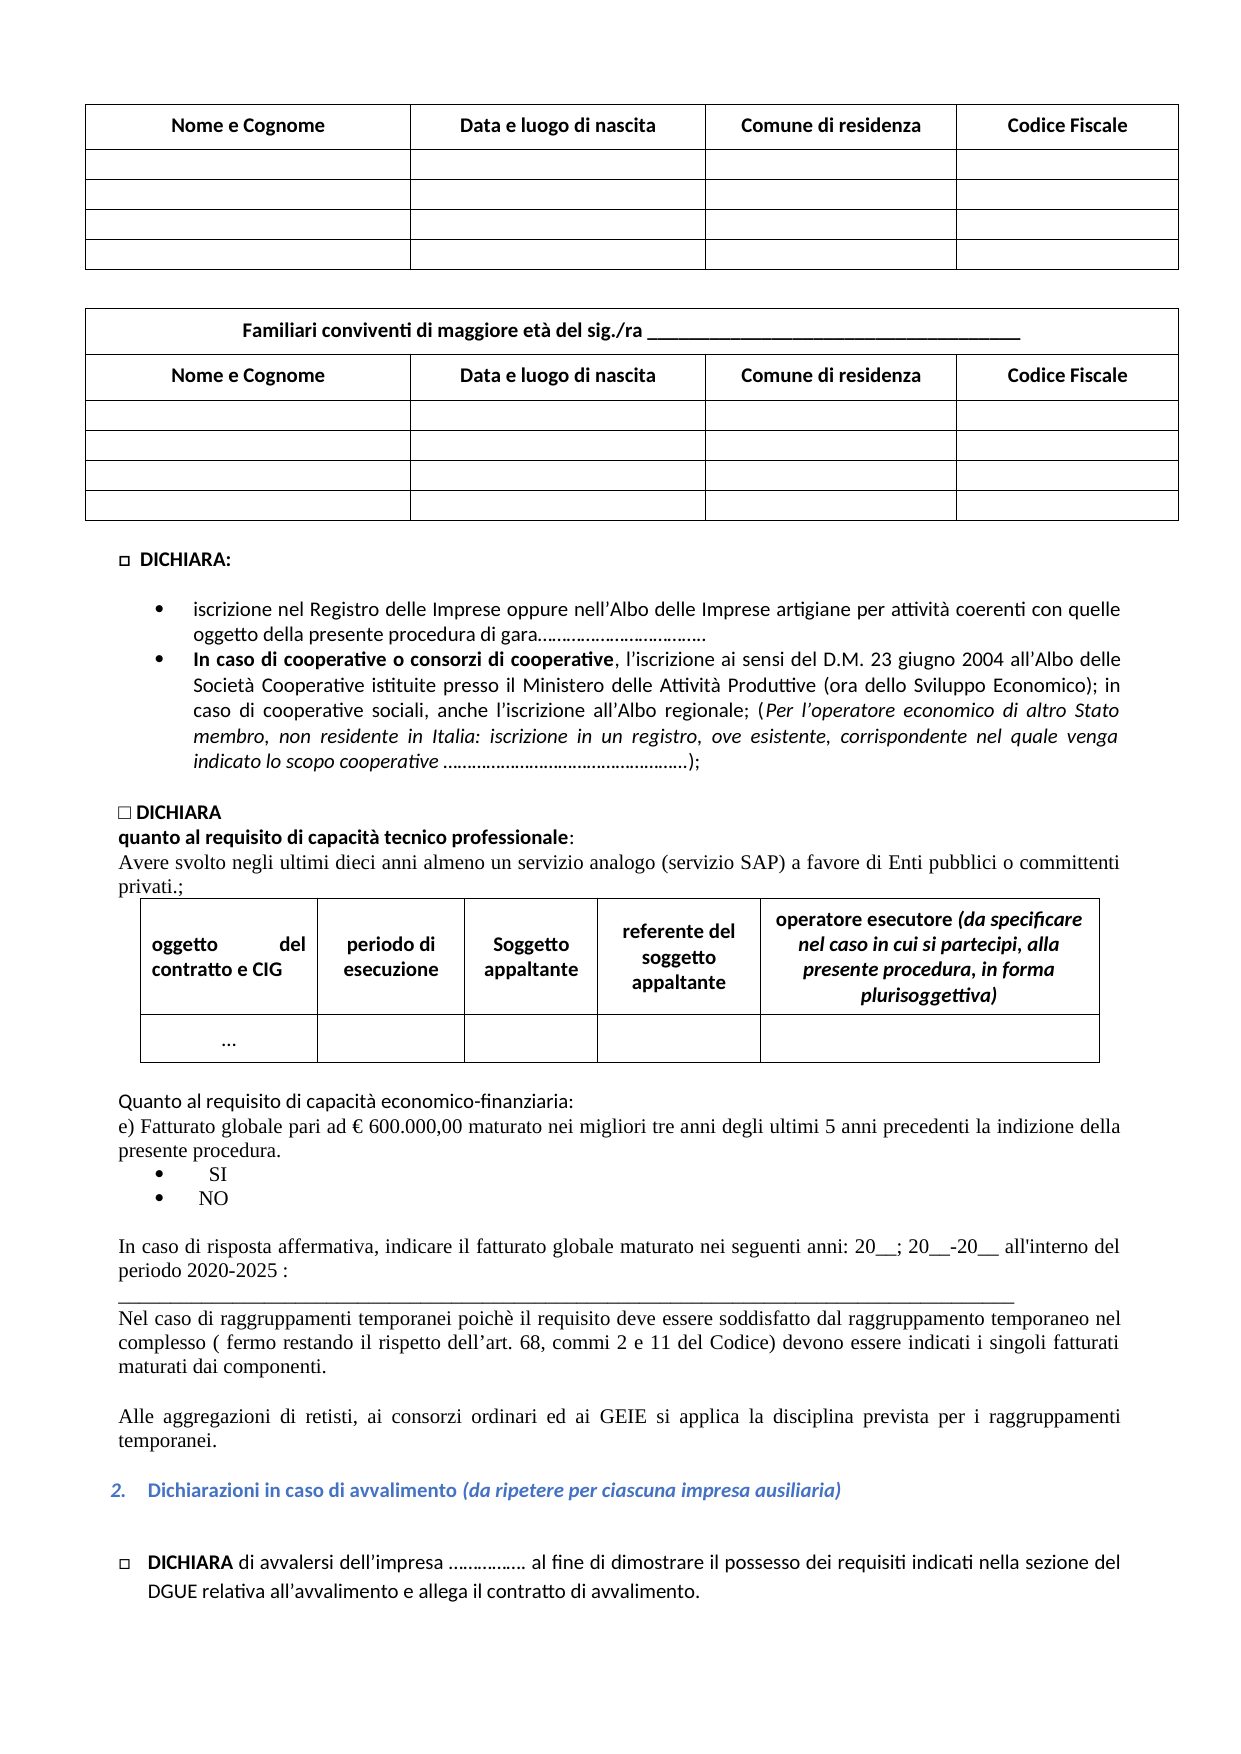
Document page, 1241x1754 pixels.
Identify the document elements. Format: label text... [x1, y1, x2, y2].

table_cell [957, 210, 1178, 239]
table_cell [598, 1015, 760, 1062]
table_cell [411, 401, 705, 430]
table_cell [957, 461, 1178, 490]
text □ DICHIARA: [118, 546, 1122, 572]
table_header Soggetto appaltante [465, 899, 597, 1014]
table_cell [706, 180, 956, 209]
table_cell [86, 431, 410, 460]
list SI [156, 1162, 1122, 1186]
table_cell [318, 1015, 464, 1062]
table_cell [706, 461, 956, 490]
text Nel caso di raggruppamenti temporanei poichè il requisito deve essere soddisfatto dal raggruppamento temporaneo nel complesso ( fermo restando il rispetto dell’art. 68, commi 2 e 11 del Codice) devono essere indicati i singoli fatturati maturati dai componenti. [118, 1306, 1122, 1378]
text quanto al requisito di capacità tecnico professionale: [118, 824, 1122, 850]
table_cell [957, 401, 1178, 430]
table_cell [411, 180, 705, 209]
text Quanto al requisito di capacità economico-finanziaria: [118, 1088, 1122, 1114]
table_cell [86, 240, 410, 269]
table_cell Nome e Cognome [86, 355, 410, 400]
text □ DICHIARA [118, 799, 1122, 824]
table_cell [957, 150, 1178, 179]
list Dichiarazioni in caso di avvalimento (da ripetere per ciascuna impresa ausiliaria) [110, 1477, 1122, 1503]
table_cell [957, 240, 1178, 269]
table_cell Codice Fiscale [957, 105, 1178, 149]
table_cell [411, 431, 705, 460]
list In caso di cooperative o consorzi di cooperative, l’iscrizione ai sensi del D.M. 23 giugno 2004 all’Albo delle Società Cooperative istituite presso il Ministero delle Attività Produttive (ora dello Sviluppo Economico); in caso di cooperative sociali, anche l’iscrizione all’Albo regionale; (Per l’operatore economico di altro Stato membro, non residente in Italia: iscrizione in un registro, ove esistente, corrispondente nel quale venga indicato lo scopo cooperative ……………………………………………); [156, 647, 1122, 774]
list iscrizione nel Registro delle Imprese oppure nell’Albo delle Imprese artigiane per attività coerenti con quelle oggetto della presente procedura di gara…………………………….. [156, 596, 1122, 647]
table_cell [411, 150, 705, 179]
table_cell [706, 150, 956, 179]
table_header periodo di esecuzione [318, 899, 464, 1014]
table_cell Comune di residenza [706, 105, 956, 149]
table_cell [465, 1015, 597, 1062]
table_header oggetto del contratto e CIG [141, 899, 317, 1014]
list NO [156, 1186, 1122, 1210]
table_cell [86, 401, 410, 430]
text e) Fatturato globale pari ad € 600.000,00 maturato nei migliori tre anni degli ultimi 5 anni precedenti la indizione della presente procedura. [118, 1114, 1122, 1162]
table_cell [706, 240, 956, 269]
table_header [86, 309, 1178, 354]
table_cell [957, 180, 1178, 209]
table_cell [86, 461, 410, 490]
text ______________________________________________________________________________________ [118, 1282, 1122, 1306]
table_cell [706, 491, 956, 520]
table_cell [86, 210, 410, 239]
table_cell [957, 491, 1178, 520]
table_header operatore esecutore (da specificare nel caso in cui si partecipi, alla presente procedura, in forma plurisoggettiva) [761, 899, 1099, 1014]
table_cell [411, 210, 705, 239]
table_cell [86, 150, 410, 179]
table_cell [86, 491, 410, 520]
table_cell [411, 240, 705, 269]
table_cell Nome e Cognome [86, 105, 410, 149]
text Alle aggregazioni di retisti, ai consorzi ordinari ed ai GEIE si applica la disciplina prevista per i raggruppamenti temporanei. [118, 1404, 1122, 1452]
text □ DICHIARA di avvalersi dell’impresa ……………. al fine di dimostrare il possesso dei requisiti indicati nella sezione del DGUE relativa all’avvalimento e allega il contratto di avvalimento. [118, 1549, 1122, 1603]
table_cell [411, 491, 705, 520]
table_cell Data e luogo di nascita [411, 355, 705, 400]
table_cell [706, 210, 956, 239]
table_cell Comune di residenza [706, 355, 956, 400]
text In caso di risposta affermativa, indicare il fatturato globale maturato nei seguenti anni: 20__; 20__-20__ all'interno del periodo 2020-2025 : [118, 1234, 1122, 1282]
table_cell [957, 431, 1178, 460]
table_header referente del soggetto appaltante [598, 899, 760, 1014]
table_cell [86, 180, 410, 209]
table_cell [761, 1015, 1099, 1062]
table_cell [411, 461, 705, 490]
text Avere svolto negli ultimi dieci anni almeno un servizio analogo (servizio SAP) a favore di Enti pubblici o committenti privati.; [118, 850, 1122, 898]
table_cell … [141, 1015, 317, 1062]
table_cell [706, 431, 956, 460]
table_cell Codice Fiscale [957, 355, 1178, 400]
table_cell [706, 401, 956, 430]
table_cell Data e luogo di nascita [411, 105, 705, 149]
